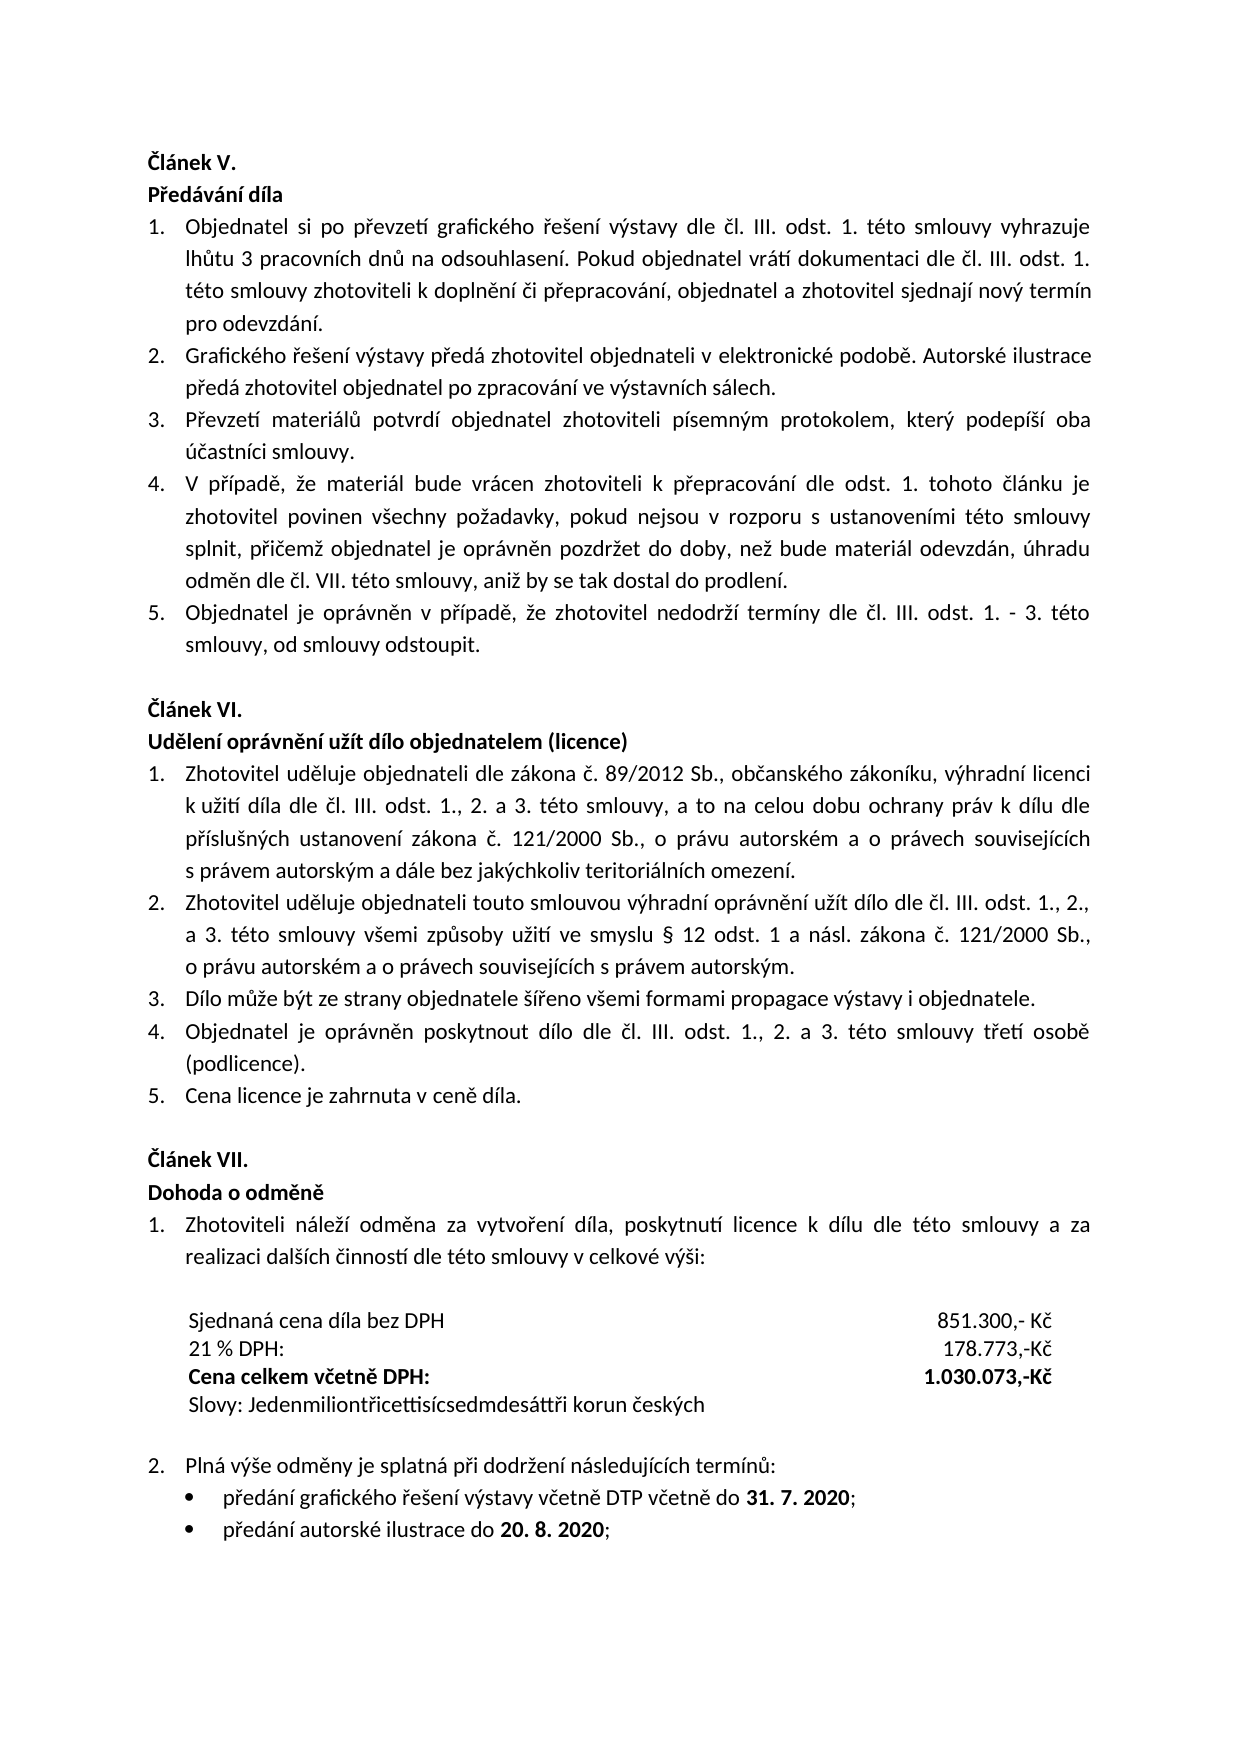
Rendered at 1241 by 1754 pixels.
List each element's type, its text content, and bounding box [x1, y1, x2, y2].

text Udělení oprávnění užít dílo objednatelem (licence) [148, 727, 1092, 755]
text Předávání díla [148, 180, 1092, 208]
list Plná výše odměny je splatná při dodržení následujících termínů: [148, 1451, 1092, 1479]
list Zhotoviteli náleží odměna za vytvoření díla, poskytnutí licence k dílu dle této smlouvy a za realizaci dalších činností dle této smlouvy v celkové výši: [148, 1210, 1092, 1270]
table_cell Slovy: Jedenmiliontřicettisícsedmdesáttři korun českých [177, 1391, 1063, 1418]
list předání grafického řešení výstavy včetně DTP včetně do 31. 7. 2020; [185, 1483, 1092, 1511]
list Objednatel je oprávněn poskytnout dílo dle čl. III. odst. 1., 2. a 3. této smlouvy třetí osobě (podlicence). [148, 1017, 1092, 1077]
list Dílo může být ze strany objednatele šířeno všemi formami propagace výstavy i objednatele. [148, 984, 1092, 1013]
table_cell Cena celkem včetně DPH: [177, 1363, 627, 1391]
list Zhotovitel uděluje objednateli touto smlouvou výhradní oprávnění užít dílo dle čl. III. odst. 1., 2., a 3. této smlouvy všemi způsoby užití ve smyslu § 12 odst. 1 a násl. zákona č. 121/2000 Sb., o právu autorském a o právech souvisejících s právem autorským. [148, 888, 1092, 980]
text Dohoda o odměně [148, 1178, 1092, 1206]
text Článek VI. [148, 695, 1092, 723]
text Článek V. [148, 148, 1092, 176]
list Objednatel je oprávněn v případě, že zhotovitel nedodrží termíny dle čl. III. odst. 1. - 3. této smlouvy, od smlouvy odstoupit. [148, 598, 1092, 658]
table_cell 1.030.073,-Kč [627, 1363, 1063, 1391]
list V případě, že materiál bude vrácen zhotoviteli k přepracování dle odst. 1. tohoto článku je zhotovitel povinen všechny požadavky, pokud nejsou v rozporu s ustanoveními této smlouvy splnit, přičemž objednatel je oprávněn pozdržet do doby, než bude materiál odevzdán, úhradu odměn dle čl. VII. této smlouvy, aniž by se tak dostal do prodlení. [148, 469, 1092, 594]
table_cell 21 % DPH: [177, 1335, 627, 1362]
table_header Sjednaná cena díla bez DPH [177, 1306, 627, 1334]
list předání autorské ilustrace do 20. 8. 2020; [185, 1515, 1092, 1543]
table_header 851.300,- Kč [627, 1306, 1063, 1334]
list Převzetí materiálů potvrdí objednatel zhotoviteli písemným protokolem, který podepíší oba účastníci smlouvy. [148, 405, 1092, 465]
list Cena licence je zahrnuta v ceně díla. [148, 1081, 1092, 1109]
text Článek VII. [148, 1146, 1092, 1173]
list Objednatel si po převzetí grafického řešení výstavy dle čl. III. odst. 1. této smlouvy vyhrazuje lhůtu 3 pracovních dnů na odsouhlasení. Pokud objednatel vrátí dokumentaci dle čl. III. odst. 1. této smlouvy zhotoviteli k doplnění či přepracování, objednatel a zhotovitel sjednají nový termín pro odevzdání. [148, 212, 1092, 337]
list Zhotovitel uděluje objednateli dle zákona č. 89/2012 Sb., občanského zákoníku, výhradní licenci k užití díla dle čl. III. odst. 1., 2. a 3. této smlouvy, a to na celou dobu ochrany práv k dílu dle příslušných ustanovení zákona č. 121/2000 Sb., o právu autorském a o právech souvisejících s právem autorským a dále bez jakýchkoliv teritoriálních omezení. [148, 759, 1092, 884]
list Grafického řešení výstavy předá zhotovitel objednateli v elektronické podobě. Autorské ilustrace předá zhotovitel objednatel po zpracování ve výstavních sálech. [148, 341, 1092, 401]
table_cell 178.773,-Kč [627, 1335, 1063, 1362]
